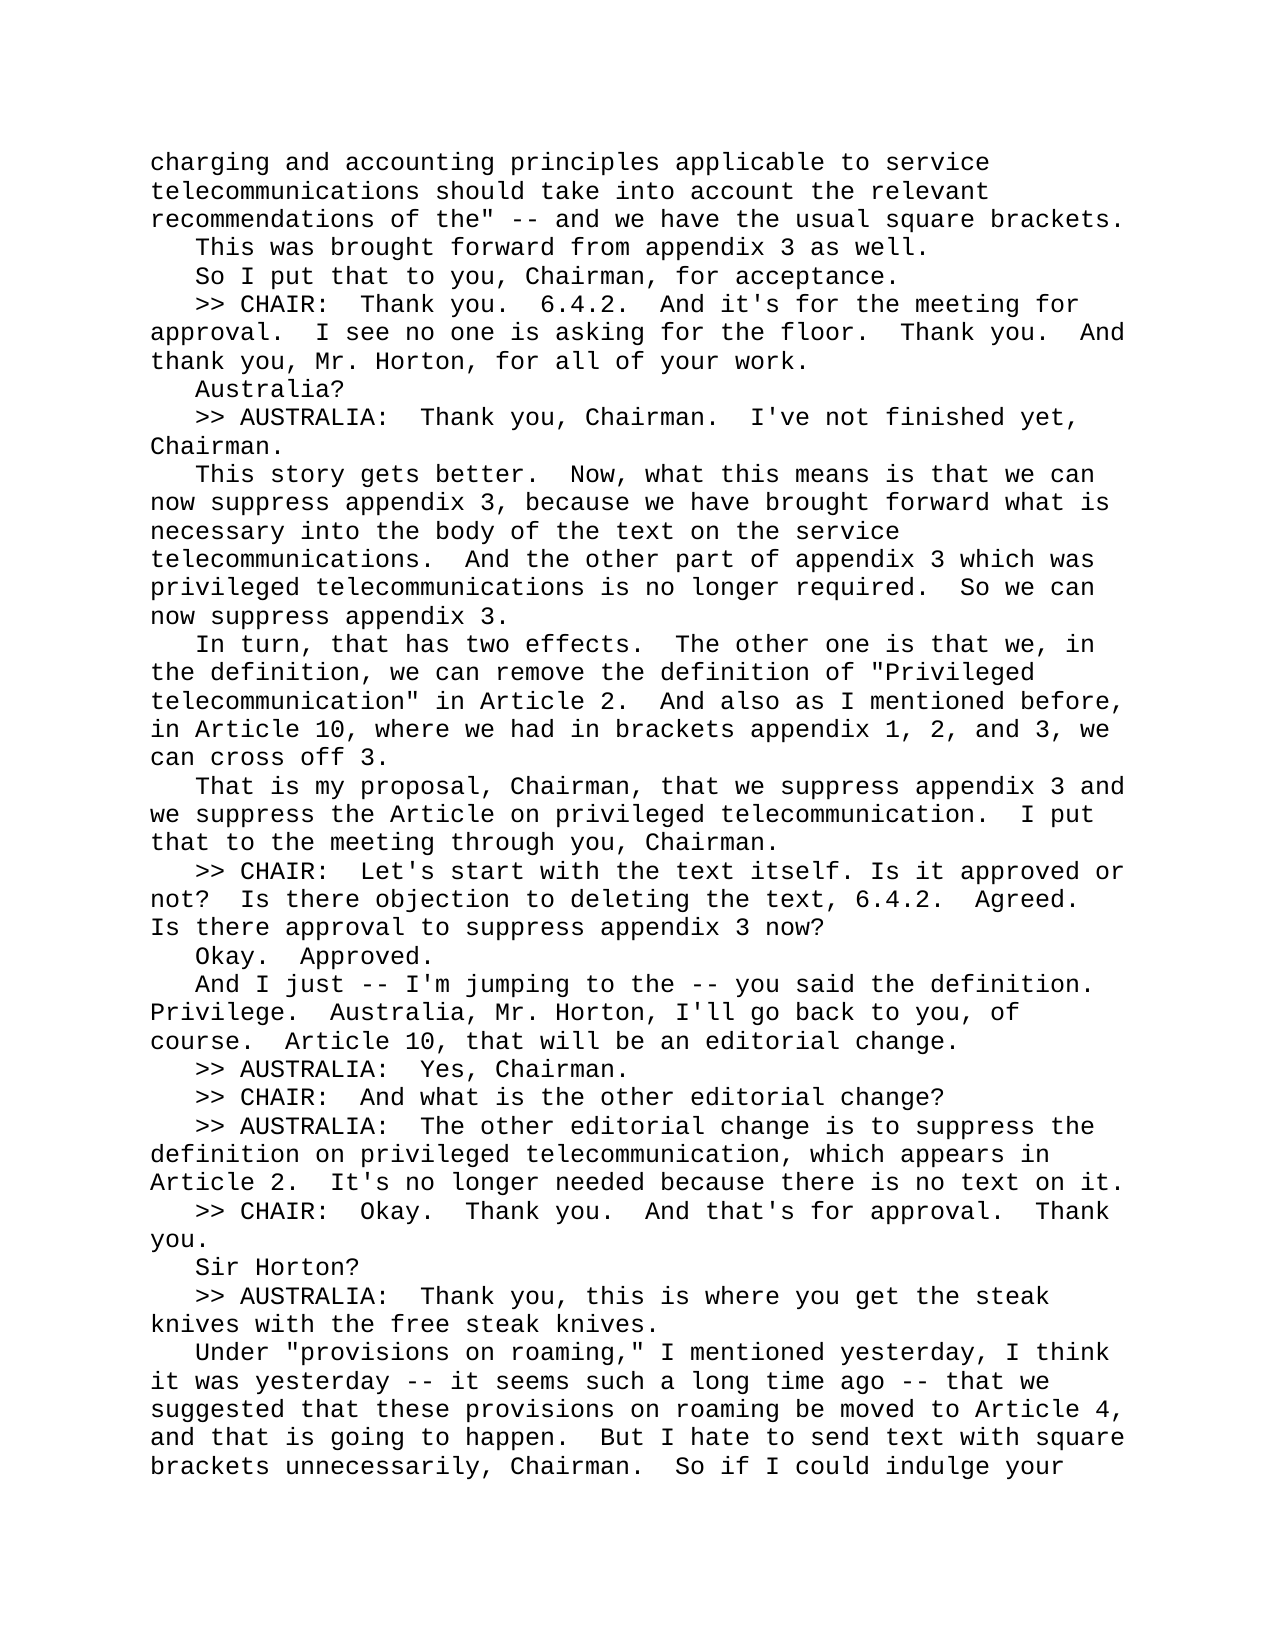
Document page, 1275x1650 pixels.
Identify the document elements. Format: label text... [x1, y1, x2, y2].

text >> AUSTRALIA: Thank you, this is where you get the steak knives with the free steak knives. [150, 1283, 1125, 1340]
text And I just -- I'm jumping to the -- you said the definition. Privilege. Australia, Mr. Horton, I'll go back to you, of course. Article 10, that will be an editorial change. [150, 972, 1125, 1057]
text Okay. Approved. [150, 943, 1125, 972]
text In turn, that has two effects. The other one is that we, in the definition, we can remove the definition of "Privileged telecommunication" in Article 2. And also as I mentioned before, in Article 10, where we had in brackets appendix 1, 2, and 3, we can cross off 3. [150, 632, 1125, 773]
text >> CHAIR: Thank you. 6.4.2. And it's for the meeting for approval. I see no one is asking for the floor. Thank you. And thank you, Mr. Horton, for all of your work. [150, 292, 1125, 377]
text >> CHAIR: And what is the other editorial change? [150, 1085, 1125, 1113]
text That is my proposal, Chairman, that we suppress appendix 3 and we suppress the Article on privileged telecommunication. I put that to the meeting through you, Chairman. [150, 773, 1125, 858]
text >> AUSTRALIA: Thank you, Chairman. I've not finished yet, Chairman. [150, 405, 1125, 462]
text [150, 150, 1125, 235]
text Australia? [150, 377, 1125, 405]
text >> AUSTRALIA: Yes, Chairman. [150, 1057, 1125, 1085]
text >> AUSTRALIA: The other editorial change is to suppress the definition on privileged telecommunication, which appears in Article 2. It's no longer needed because there is no text on it. [150, 1113, 1125, 1198]
text So I put that to you, Chairman, for acceptance. [150, 263, 1125, 292]
text >> CHAIR: Let's start with the text itself. Is it approved or not? Is there objection to deleting the text, 6.4.2. Agreed. Is there approval to suppress appendix 3 now? [150, 858, 1125, 943]
text >> CHAIR: Okay. Thank you. And that's for approval. Thank you. [150, 1198, 1125, 1255]
text This story gets better. Now, what this means is that we can now suppress appendix 3, because we have brought forward what is necessary into the body of the text on the service telecommunications. And the other part of appendix 3 which was privileged telecommunications is no longer required. So we can now suppress appendix 3. [150, 462, 1125, 632]
text This was brought forward from appendix 3 as well. [150, 235, 1125, 263]
text Sir Horton? [150, 1255, 1125, 1283]
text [150, 1340, 1125, 1482]
